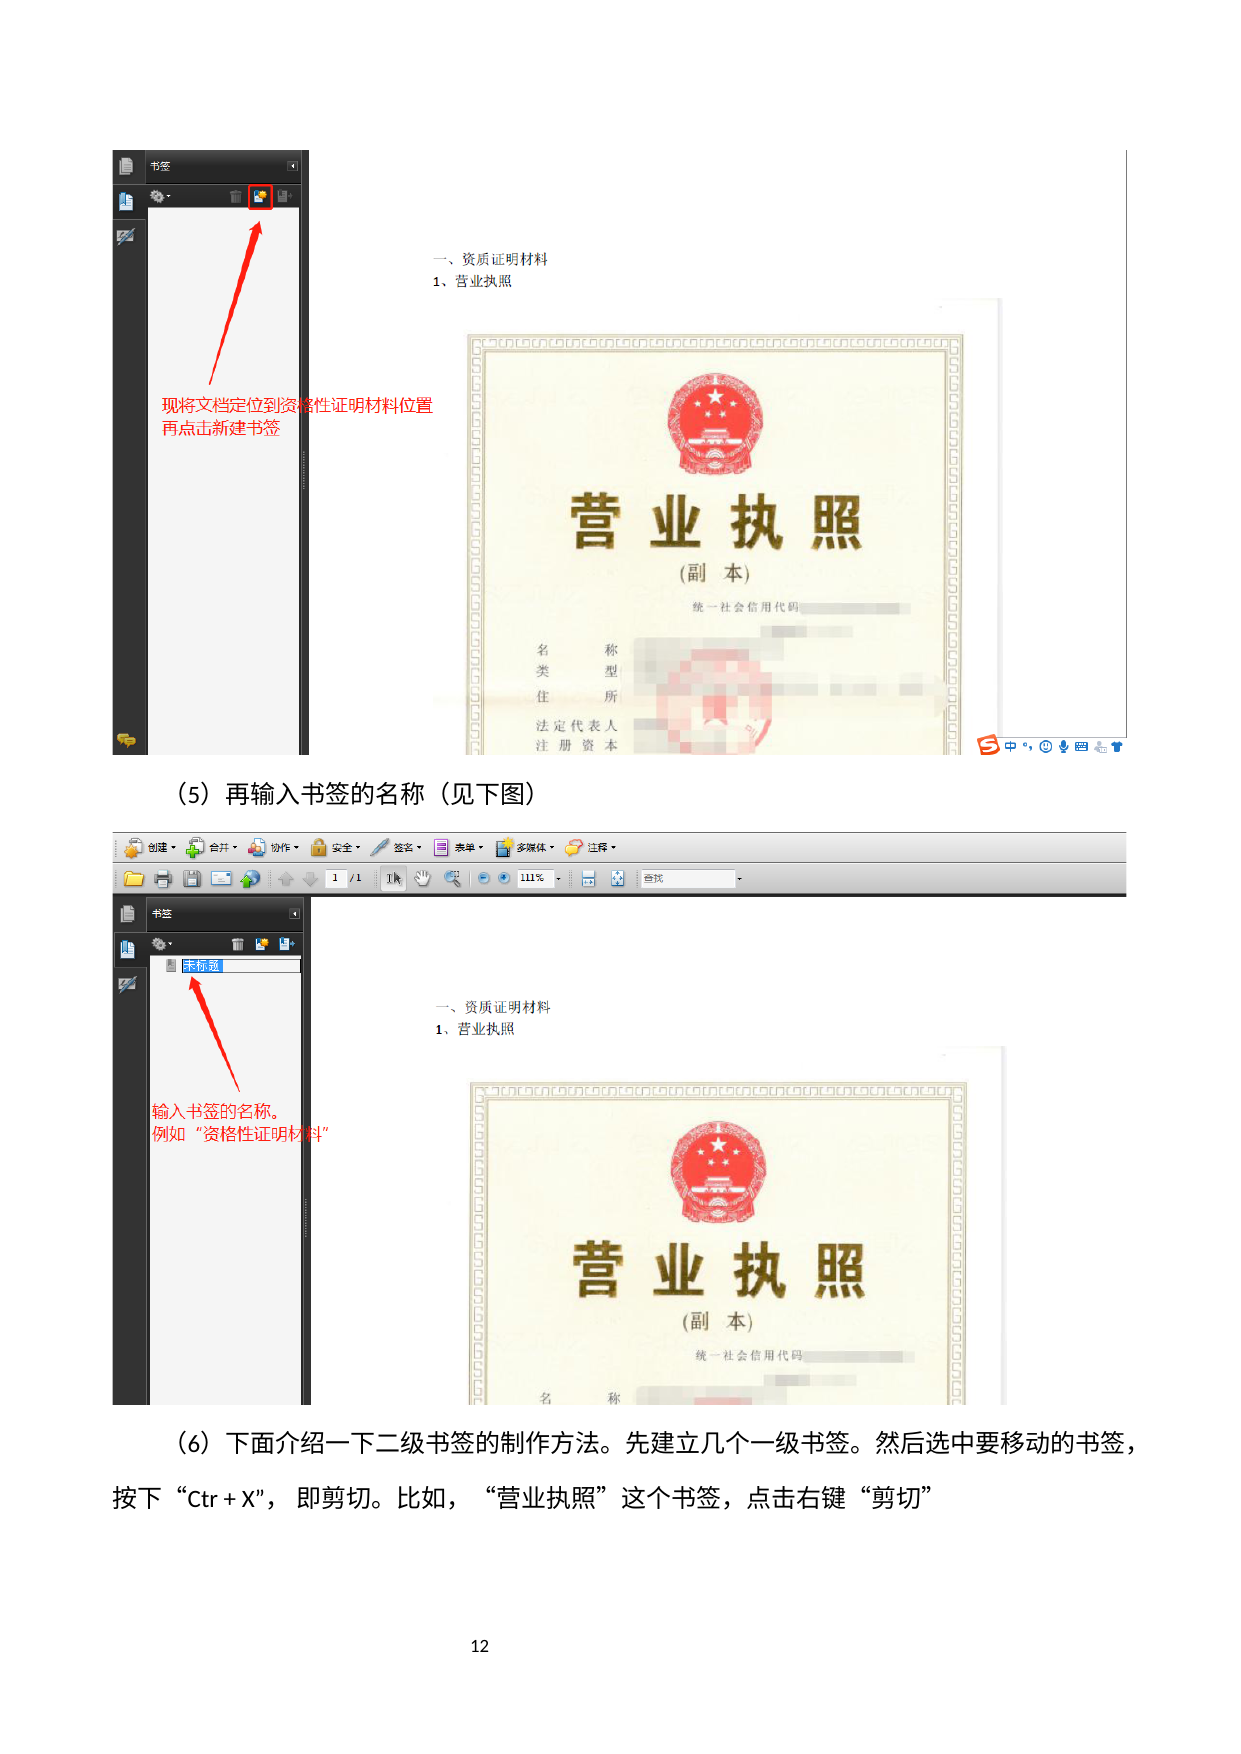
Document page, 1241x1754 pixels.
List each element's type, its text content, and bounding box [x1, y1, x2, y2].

picture [112, 150, 1127, 755]
text （6）下面介绍一下二级书签的制作方法。先建立几个一级书签。然后选中要移动的书签，按下“Ctr + X”， 即剪切。比如，“营业执照”这个书签，点击右键“剪切” [112, 1424, 1128, 1514]
text （5）再输入书签的名称（见下图） [112, 774, 1128, 810]
picture [112, 832, 1127, 1405]
